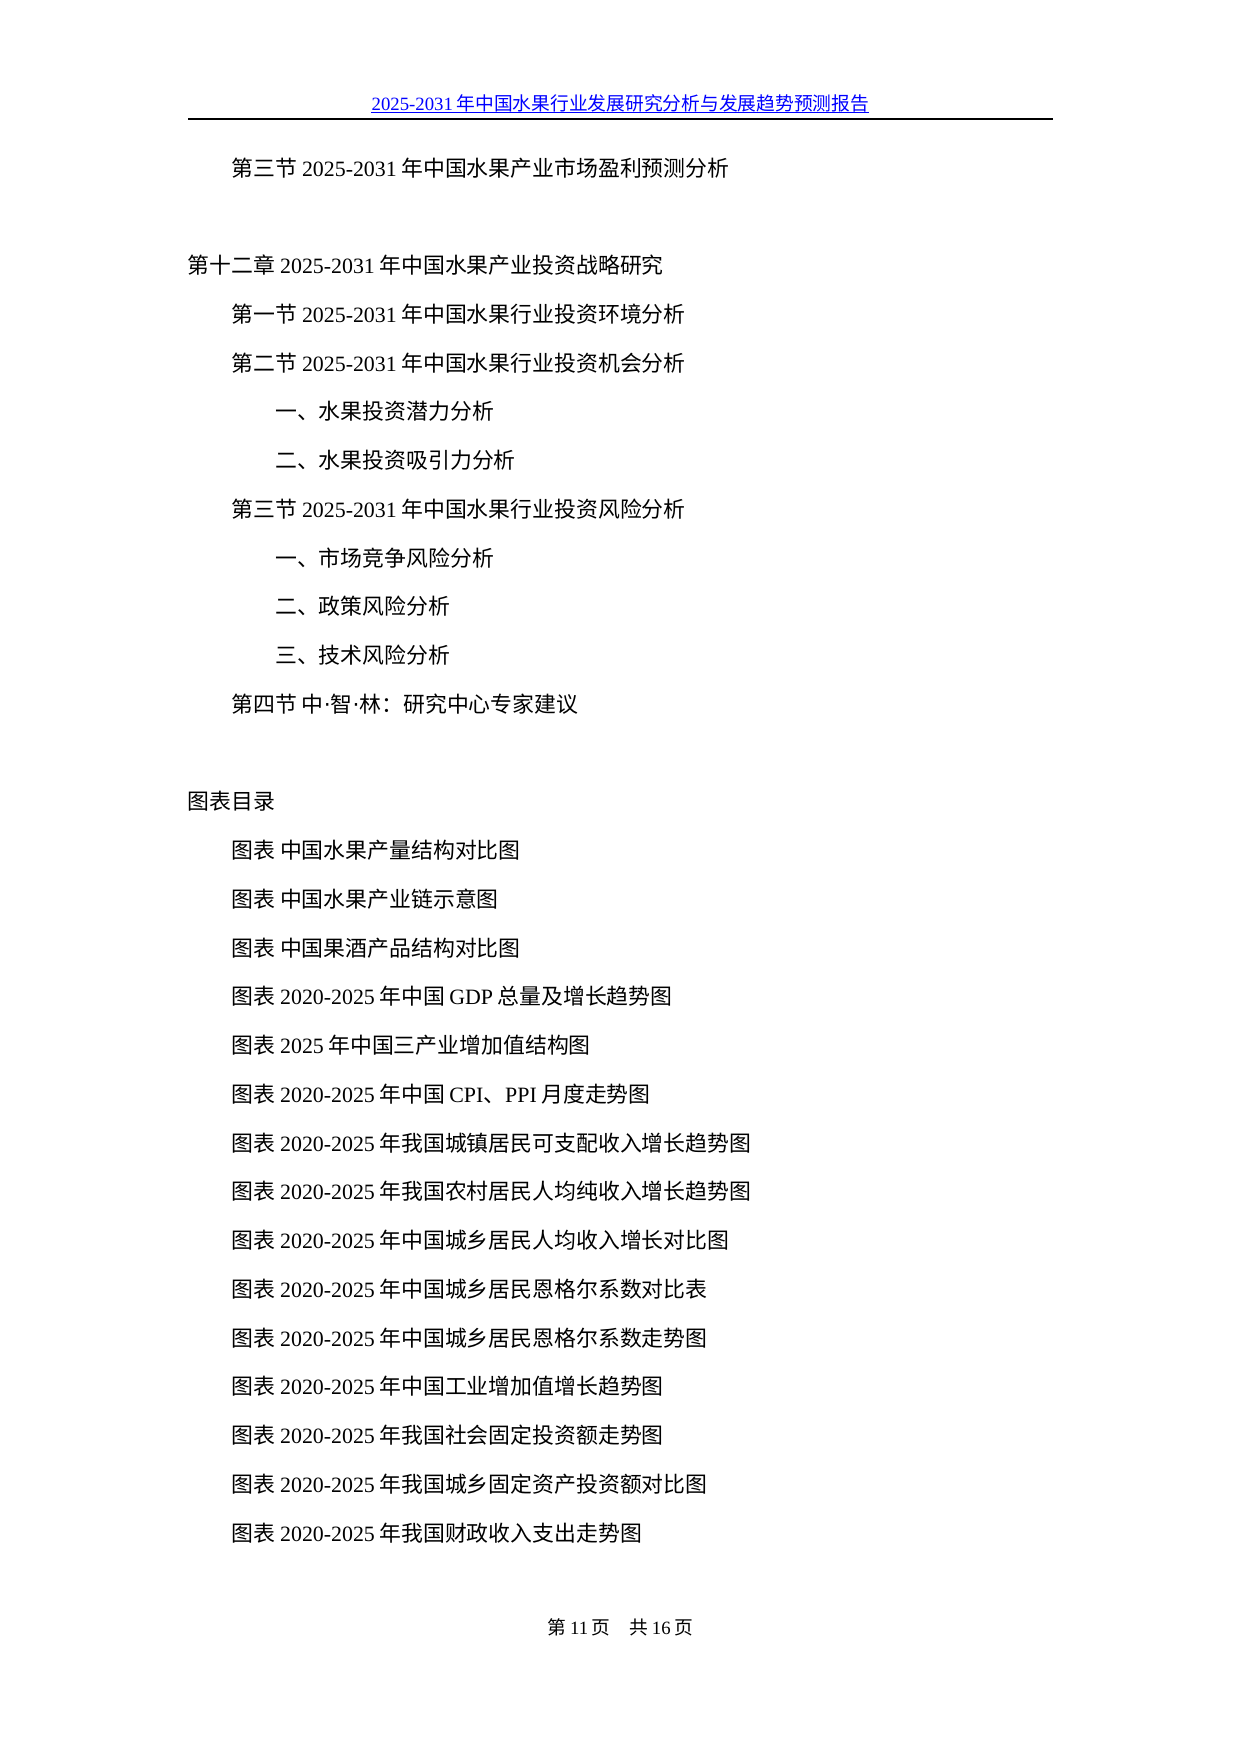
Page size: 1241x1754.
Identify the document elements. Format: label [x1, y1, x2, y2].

text [187, 150, 1053, 1548]
